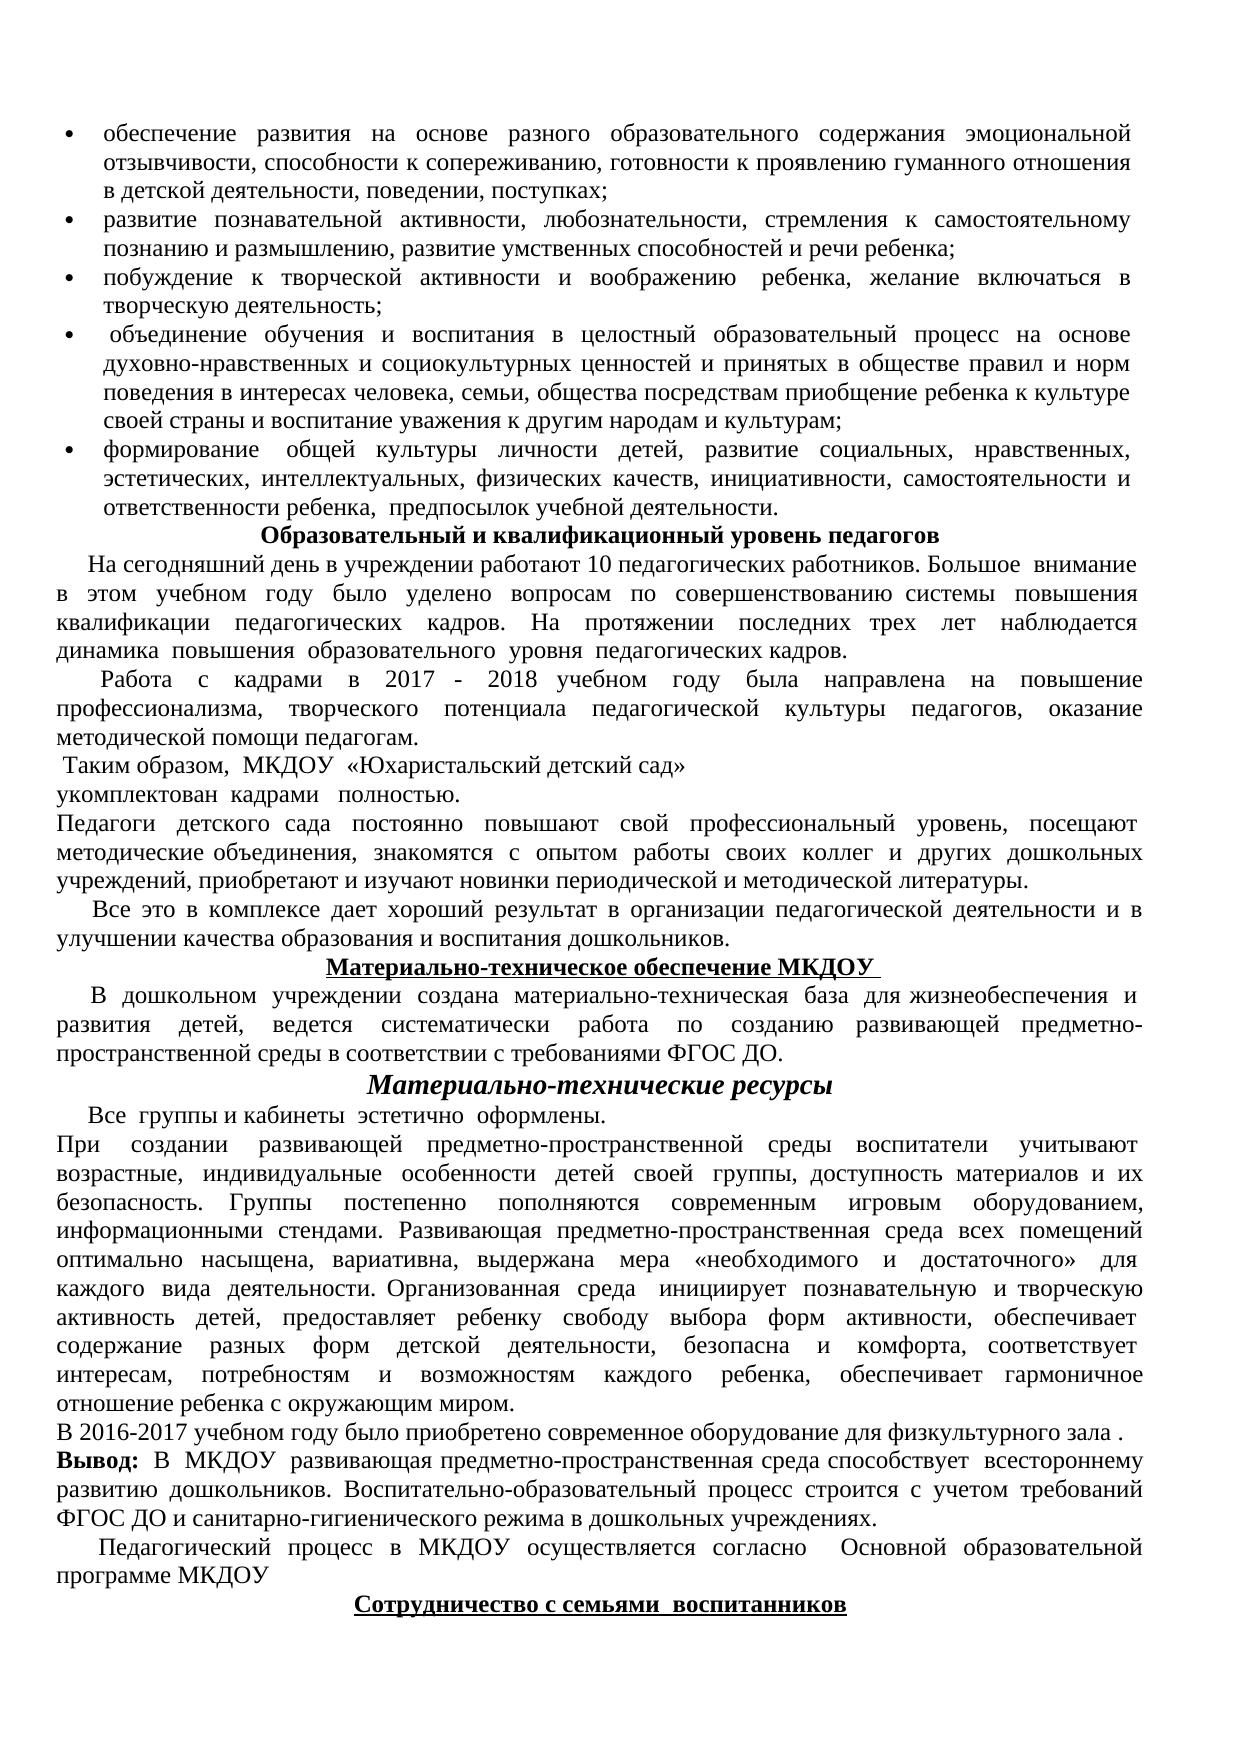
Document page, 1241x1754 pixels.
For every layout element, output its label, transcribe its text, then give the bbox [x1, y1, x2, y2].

text укомплектован кадрами полностью. [56, 779, 1144, 808]
text В дошкольном учреждении создана материально-техническая база для жизнеобеспечения и развития детей, ведется систематически работа по созданию развивающей предметно-пространственной среды в соответствии с требованиями ФГОС ДО. [56, 981, 1144, 1067]
text Вывод: В МКДОУ развивающая предметно-пространственная среда способствует всестороннему развитию дошкольников. Воспитательно-образовательный процесс строится с учетом требований ФГОС ДО и санитарно-гигиенического режима в дошкольных учреждениях. [56, 1445, 1144, 1532]
text Таким образом, МКДОУ «Юхаристальский детский сад» [56, 751, 1144, 779]
text Образовательный и квалификационный уровень педагогов [56, 521, 1144, 549]
list объединение обучения и воспитания в целостный образовательный процесс на основе духовно-нравственных и социокультурных ценностей и принятых в обществе правил и норм поведения в интересах человека, семьи, общества посредствам приобщение ребенка к культуре своей страны и воспитание уважения к другим народам и культурам; [66, 319, 1131, 434]
list развитие познавательной активности, любознательности, стремления к самостоятельному познанию и размышлению, развитие умственных способностей и речи ребенка; [66, 204, 1132, 262]
list обеспечение развития на основе разного образовательного содержания эмоциональной отзывчивости, способности к сопереживанию, готовности к проявлению гуманного отношения в детской деятельности, поведении, поступках; [66, 118, 1132, 204]
text Сотрудничество с семьями воспитанников [56, 1589, 1144, 1618]
text Работа с кадрами в 2017 - 2018 учебном году была направлена на повышение профессионализма, творческого потенциала педагогической культуры педагогов, оказание методической помощи педагогам. [56, 664, 1144, 751]
text Педагоги детского сада постоянно повышают свой профессиональный уровень, посещают методические объединения, знакомятся с опытом работы своих коллег и других дошкольных учреждений, приобретают и изучают новинки периодической и методической литературы. [56, 808, 1144, 894]
text В 2016-2017 учебном году было приобретено современное оборудование для физкультурного зала . [56, 1417, 1144, 1445]
text Все группы и кабинеты эстетично оформлены. [56, 1100, 1144, 1129]
text При создании развивающей предметно-пространственной среды воспитатели учитывают возрастные, индивидуальные особенности детей своей группы, доступность материалов и их безопасность. Группы постепенно пополняются современным игровым оборудованием, информационными стендами. Развивающая предметно-пространственная среда всех помещений оптимально насыщена, вариативна, выдержана мера «необходимого и достаточного» для каждого вида деятельности. Организованная среда инициирует познавательную и творческую активность детей, предоставляет ребенку свободу выбора форм активности, обеспечивает содержание разных форм детской деятельности, безопасна и комфорта, соответствует интересам, потребностям и возможностям каждого ребенка, обеспечивает гармоничное отношение ребенка с окружающим миром. [56, 1129, 1144, 1417]
text Материально-технические ресурсы [56, 1067, 1144, 1100]
text Все это в комплексе дает хороший результат в организации педагогической деятельности и в улучшении качества образования и воспитания дошкольников. [56, 894, 1144, 952]
text Материально-техническое обеспечение МКДОУ [56, 952, 1144, 981]
list побуждение к творческой активности и воображению ребенка, желание включаться в творческую деятельность; [66, 262, 1131, 319]
text На сегодняшний день в учреждении работают 10 педагогических работников. Большое внимание в этом учебном году было уделено вопросам по совершенствованию системы повышения квалификации педагогических кадров. На протяжении последних трех лет наблюдается динамика повышения образовательного уровня педагогических кадров. [56, 549, 1144, 664]
list формирование общей культуры личности детей, развитие социальных, нравственных, эстетических, интеллектуальных, физических качеств, инициативности, самостоятельности и ответственности ребенка, предпосылок учебной деятельности. [66, 434, 1131, 521]
text Педагогический процесс в МКДОУ осуществляется согласно Основной образовательной программе МКДОУ [56, 1532, 1144, 1589]
